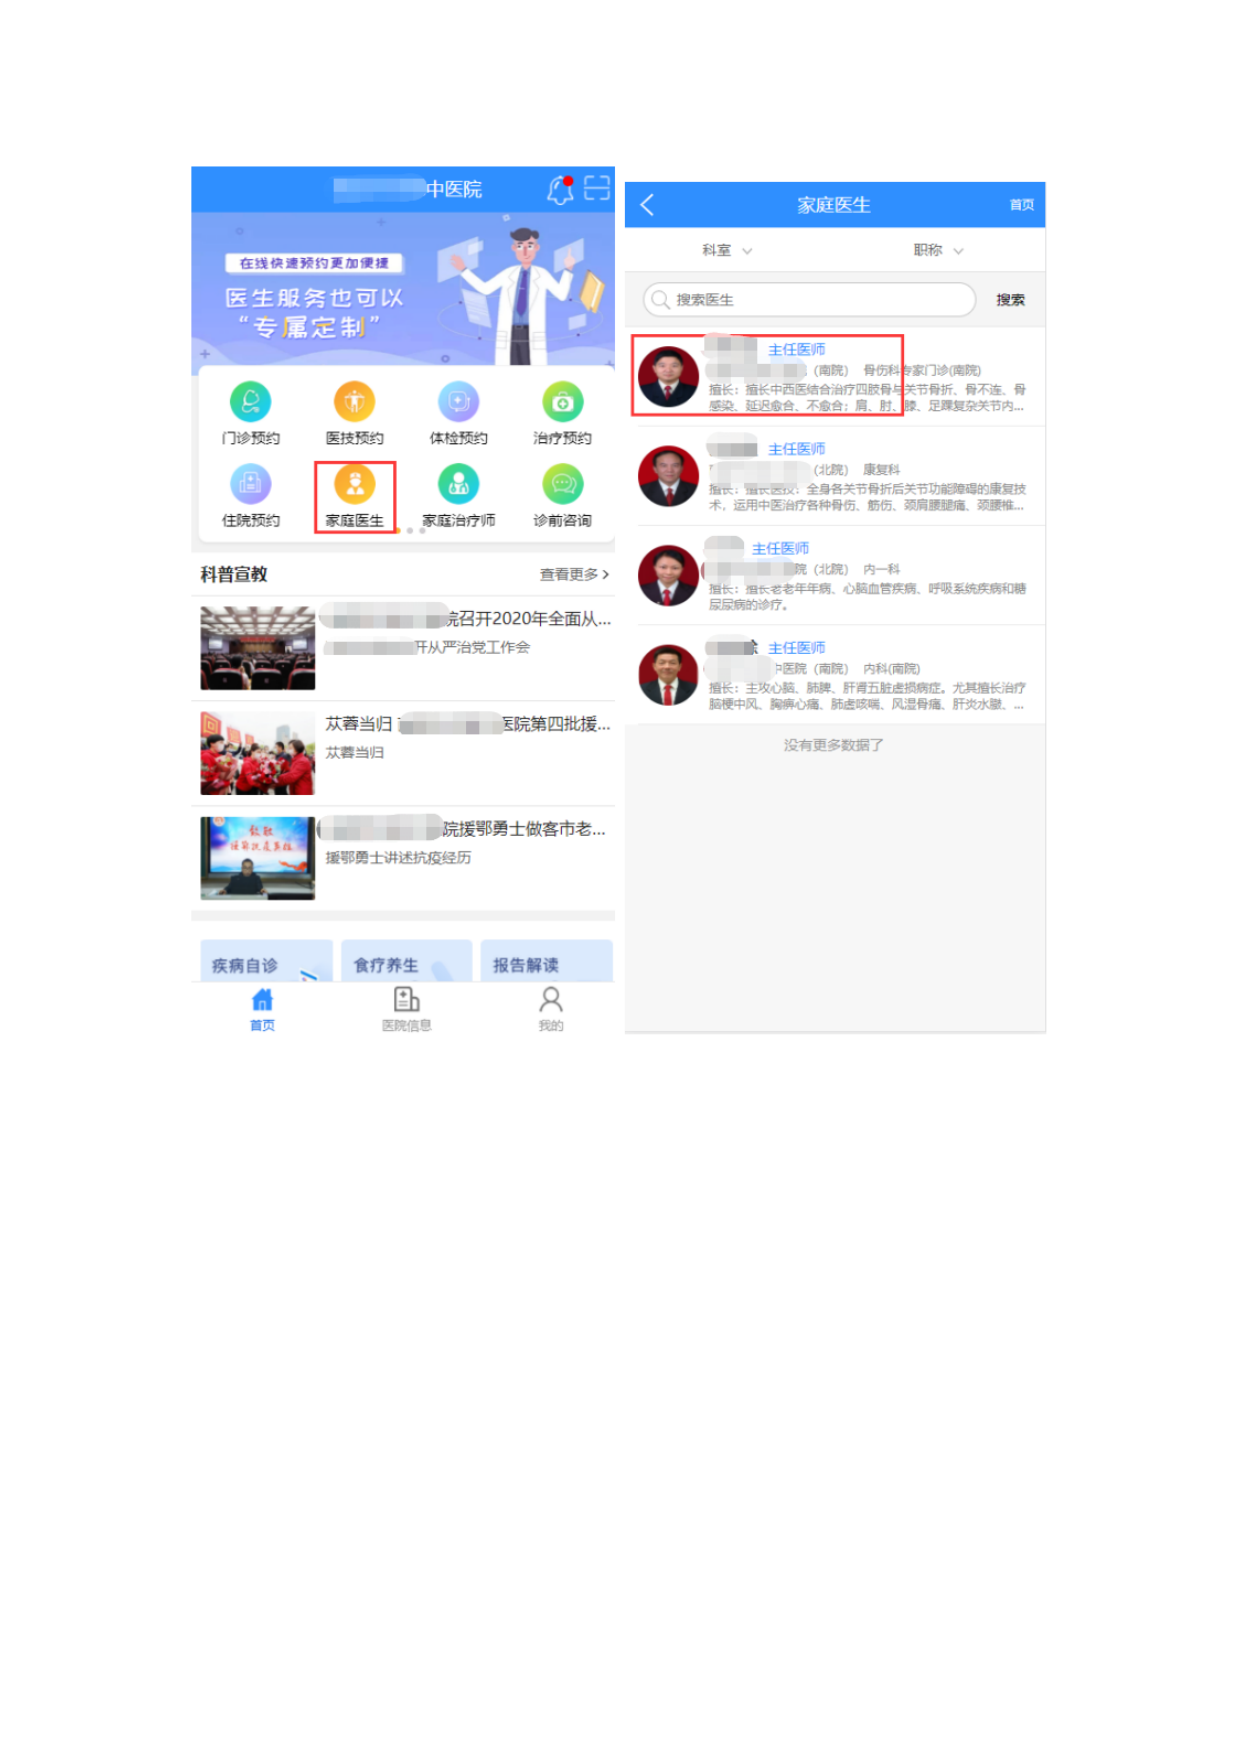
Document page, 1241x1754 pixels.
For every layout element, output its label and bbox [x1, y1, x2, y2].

picture [187, 162, 1053, 1052]
